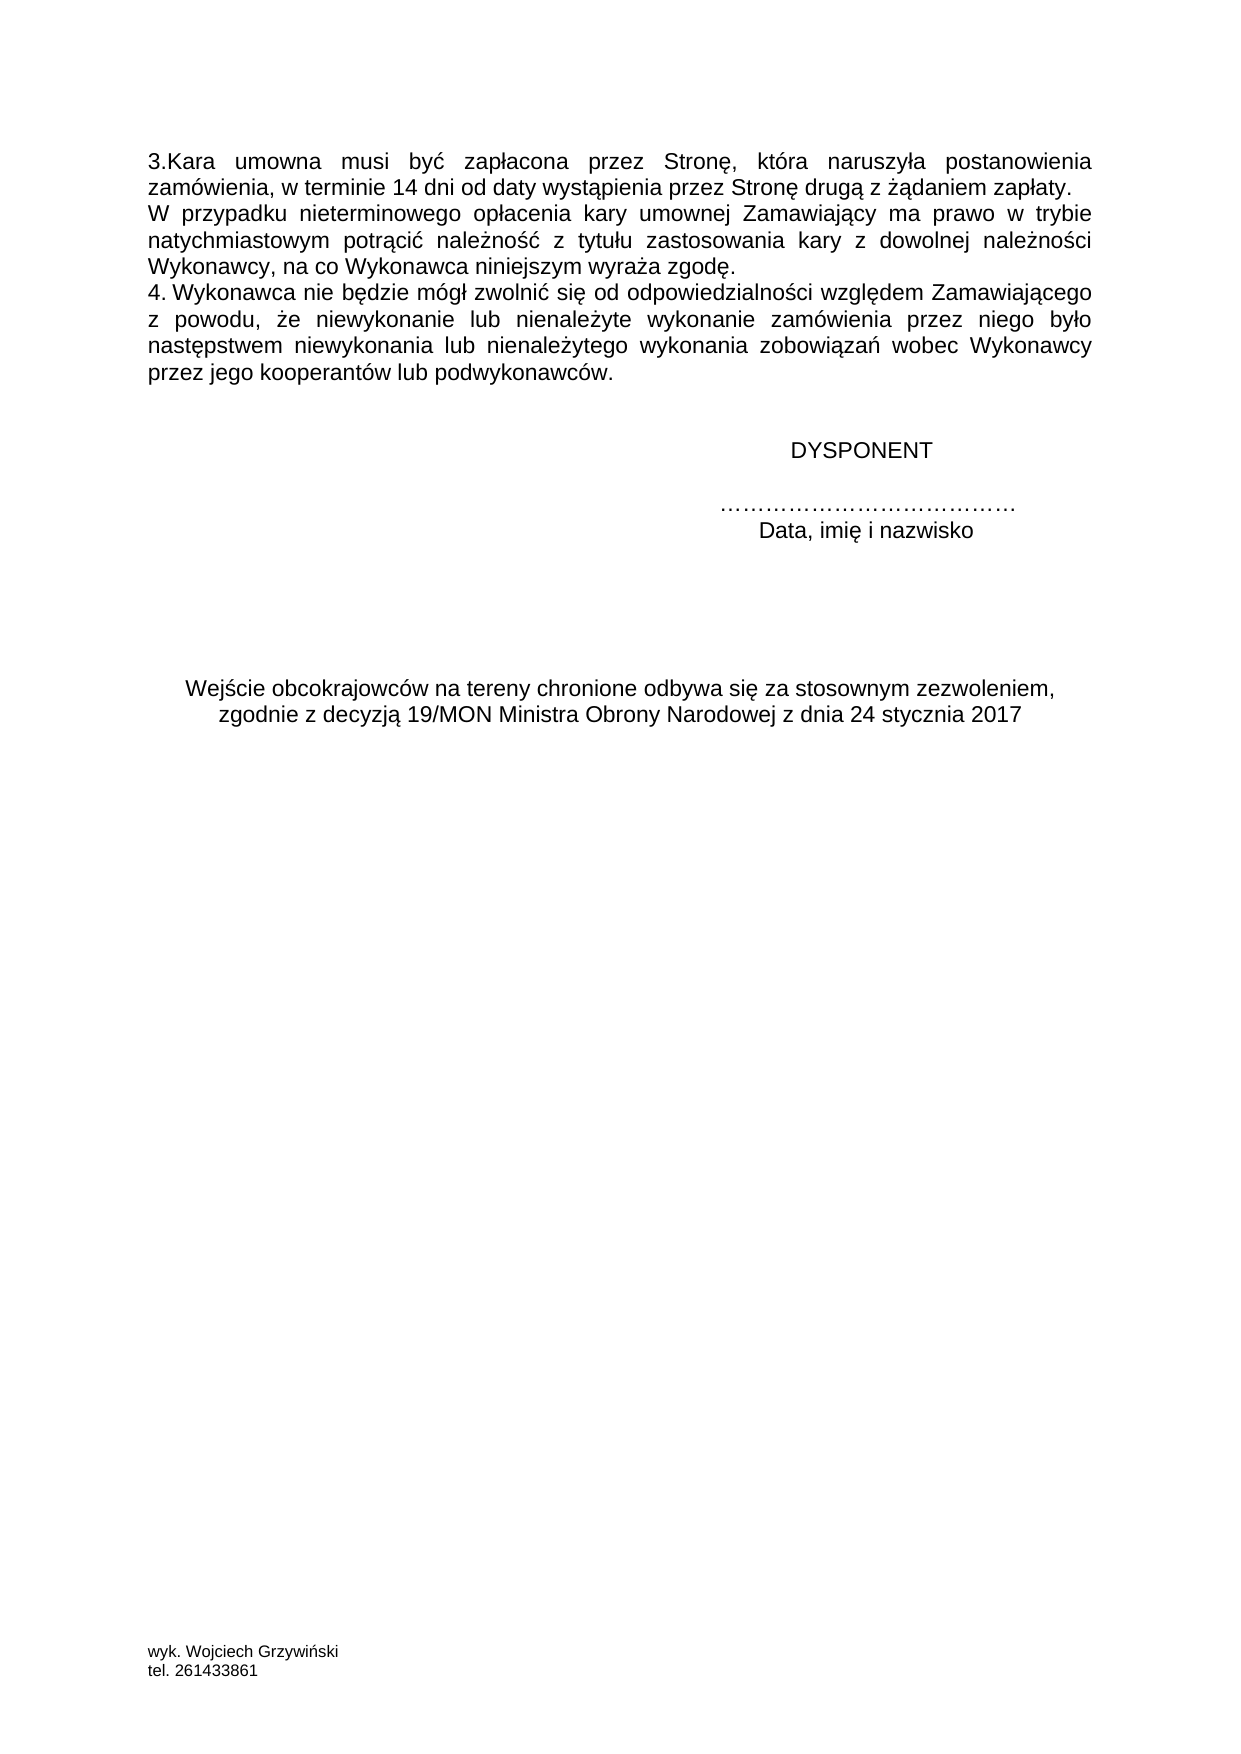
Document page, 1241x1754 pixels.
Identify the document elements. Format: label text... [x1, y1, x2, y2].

text Wejście obcokrajowców na tereny chronione odbywa się za stosownym zezwoleniem, zgodnie z decyzją 19/MON Ministra Obrony Narodowej z dnia 24 stycznia 2017 [148, 675, 1093, 727]
text ………………………………… [148, 490, 1093, 517]
text DYSPONENT [148, 437, 1093, 464]
text W przypadku nieterminowego opłacenia kary umownej Zamawiający ma prawo w trybie natychmiastowym potrącić należność z tytułu zastosowania kary z dowolnej należności Wykonawcy, na co Wykonawca niniejszym wyraża zgodę. [148, 200, 1093, 279]
text Data, imię i nazwisko [148, 517, 1093, 543]
text 4. Wykonawca nie będzie mógł zwolnić się od odpowiedzialności względem Zamawiającego z powodu, że niewykonanie lub nienależyte wykonanie zamówienia przez niego było następstwem niewykonania lub nienależytego wykonania zobowiązań wobec Wykonawcy przez jego kooperantów lub podwykonawców. [148, 279, 1093, 385]
text 3.Kara umowna musi być zapłacona przez Stronę, która naruszyła postanowienia zamówienia, w terminie 14 dni od daty wystąpienia przez Stronę drugą z żądaniem zapłaty. [148, 148, 1093, 200]
